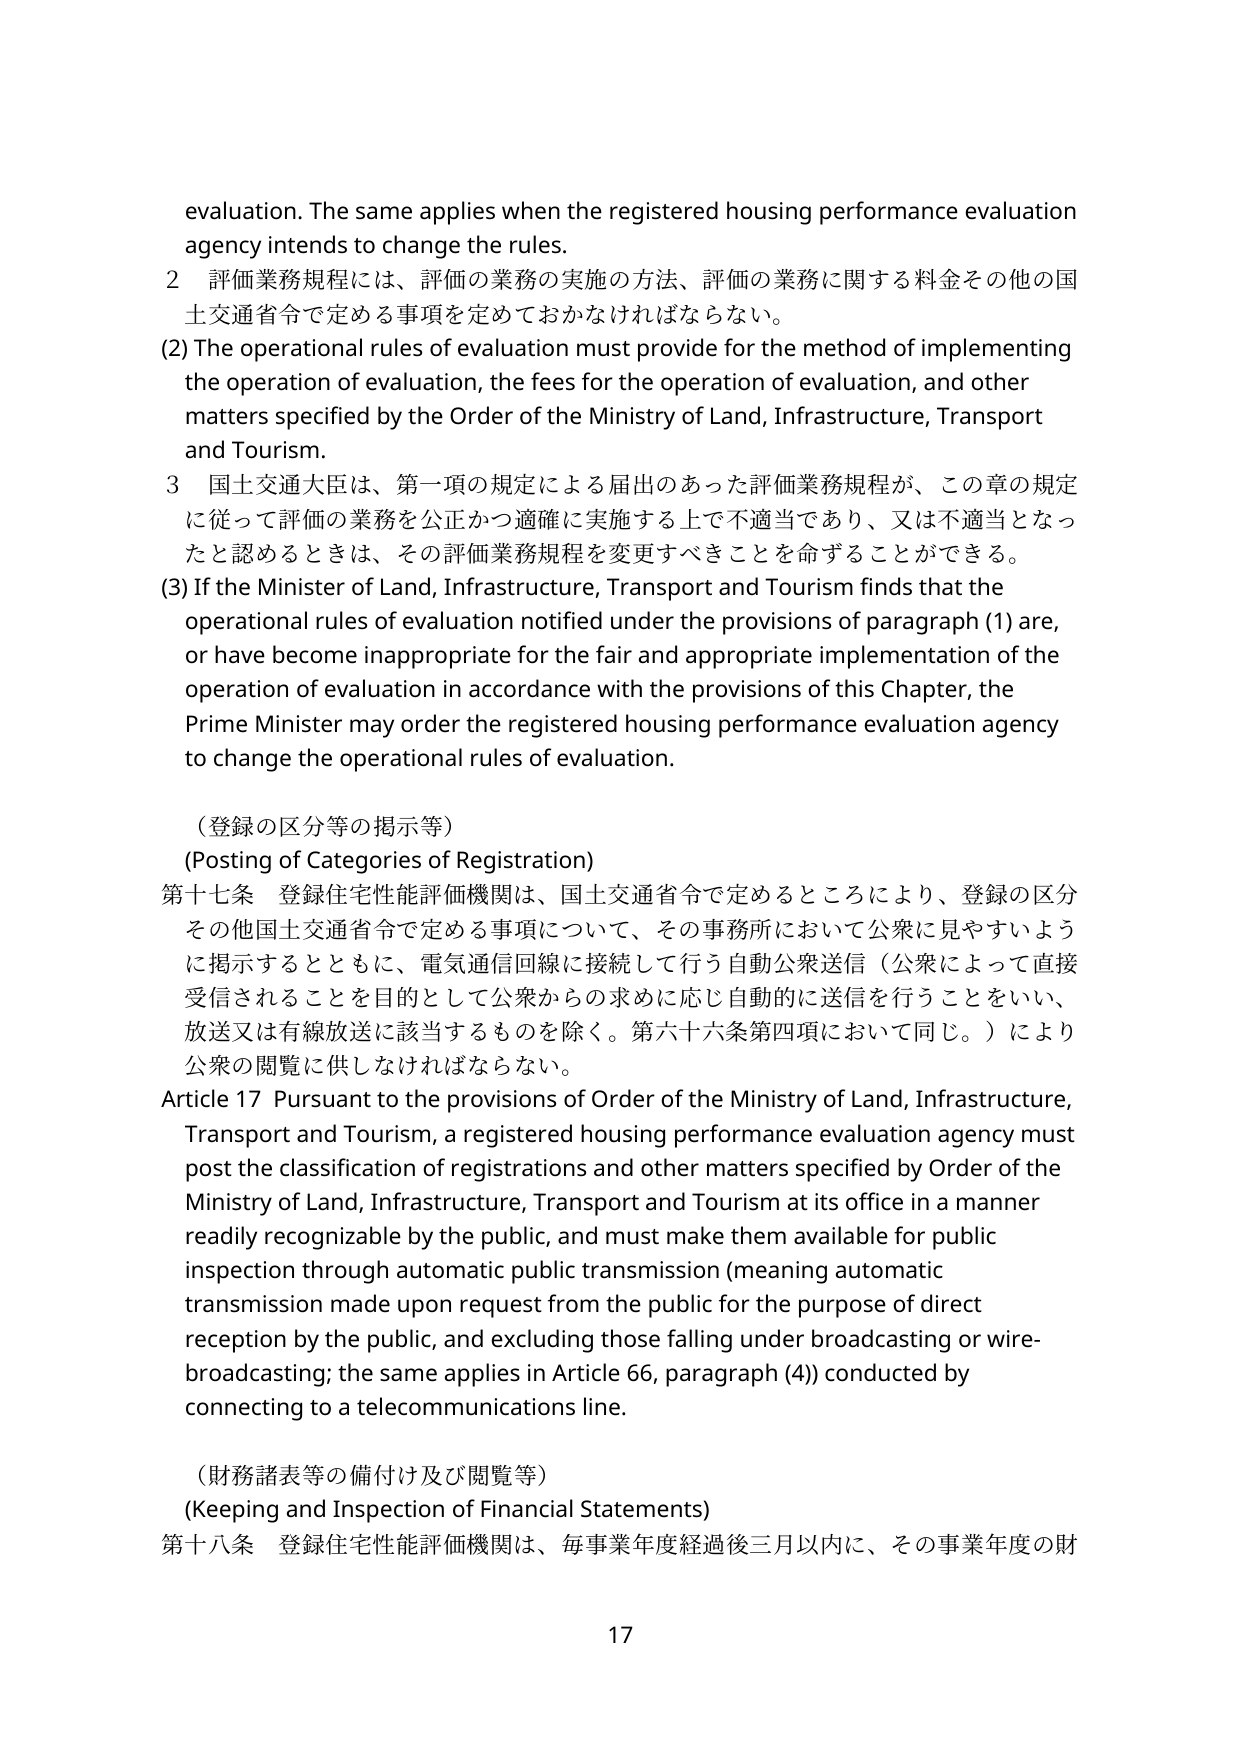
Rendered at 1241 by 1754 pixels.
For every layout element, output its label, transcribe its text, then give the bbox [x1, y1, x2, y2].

text (2) The operational rules of evaluation must provide for the method of implementing the operation of evaluation, the fees for the operation of evaluation, and other matters specified by the Order of the Ministry of Land, Infrastructure, Transport and Tourism. [161, 330, 1079, 467]
text (3) If the Minister of Land, Infrastructure, Transport and Tourism finds that the operational rules of evaluation notified under the provisions of paragraph (1) are, or have become inappropriate for the fair and appropriate implementation of the operation of evaluation in accordance with the provisions of this Chapter, the Prime Minister may order the registered housing performance evaluation agency to change the operational rules of evaluation. [161, 569, 1079, 774]
text (Keeping and Inspection of Financial Statements) [184, 1492, 1079, 1526]
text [161, 194, 1079, 262]
text （財務諸表等の備付け及び閲覧等） [184, 1458, 1079, 1492]
text (Posting of Categories of Registration) [184, 843, 1079, 877]
text （登録の区分等の掲示等） [184, 809, 1079, 843]
text 第十七条 登録住宅性能評価機関は、国土交通省令で定めるところにより、登録の区分その他国土交通省令で定める事項について、その事務所において公衆に見やすいように掲示するとともに、電気通信回線に接続して行う自動公衆送信（公衆によって直接受信されることを目的として公衆からの求めに応じ自動的に送信を行うことをいい、放送又は有線放送に該当するものを除く。第六十六条第四項において同じ。）により公衆の閲覧に供しなければならない。 [161, 877, 1079, 1082]
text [161, 1526, 1079, 1560]
text ２ 評価業務規程には、評価の業務の実施の方法、評価の業務に関する料金その他の国土交通省令で定める事項を定めておかなければならない。 [161, 262, 1079, 330]
text Article 17 Pursuant to the provisions of Order of the Ministry of Land, Infrastructure, Transport and Tourism, a registered housing performance evaluation agency must post the classification of registrations and other matters specified by Order of the Ministry of Land, Infrastructure, Transport and Tourism at its office in a manner readily recognizable by the public, and must make them available for public inspection through automatic public transmission (meaning automatic transmission made upon request from the public for the purpose of direct reception by the public, and excluding those falling under broadcasting or wire-broadcasting; the same applies in Article 66, paragraph (4)) conducted by connecting to a telecommunications line. [161, 1082, 1079, 1424]
text ３ 国土交通大臣は、第一項の規定による届出のあった評価業務規程が、この章の規定に従って評価の業務を公正かつ適確に実施する上で不適当であり、又は不適当となったと認めるときは、その評価業務規程を変更すべきことを命ずることができる。 [161, 467, 1079, 569]
